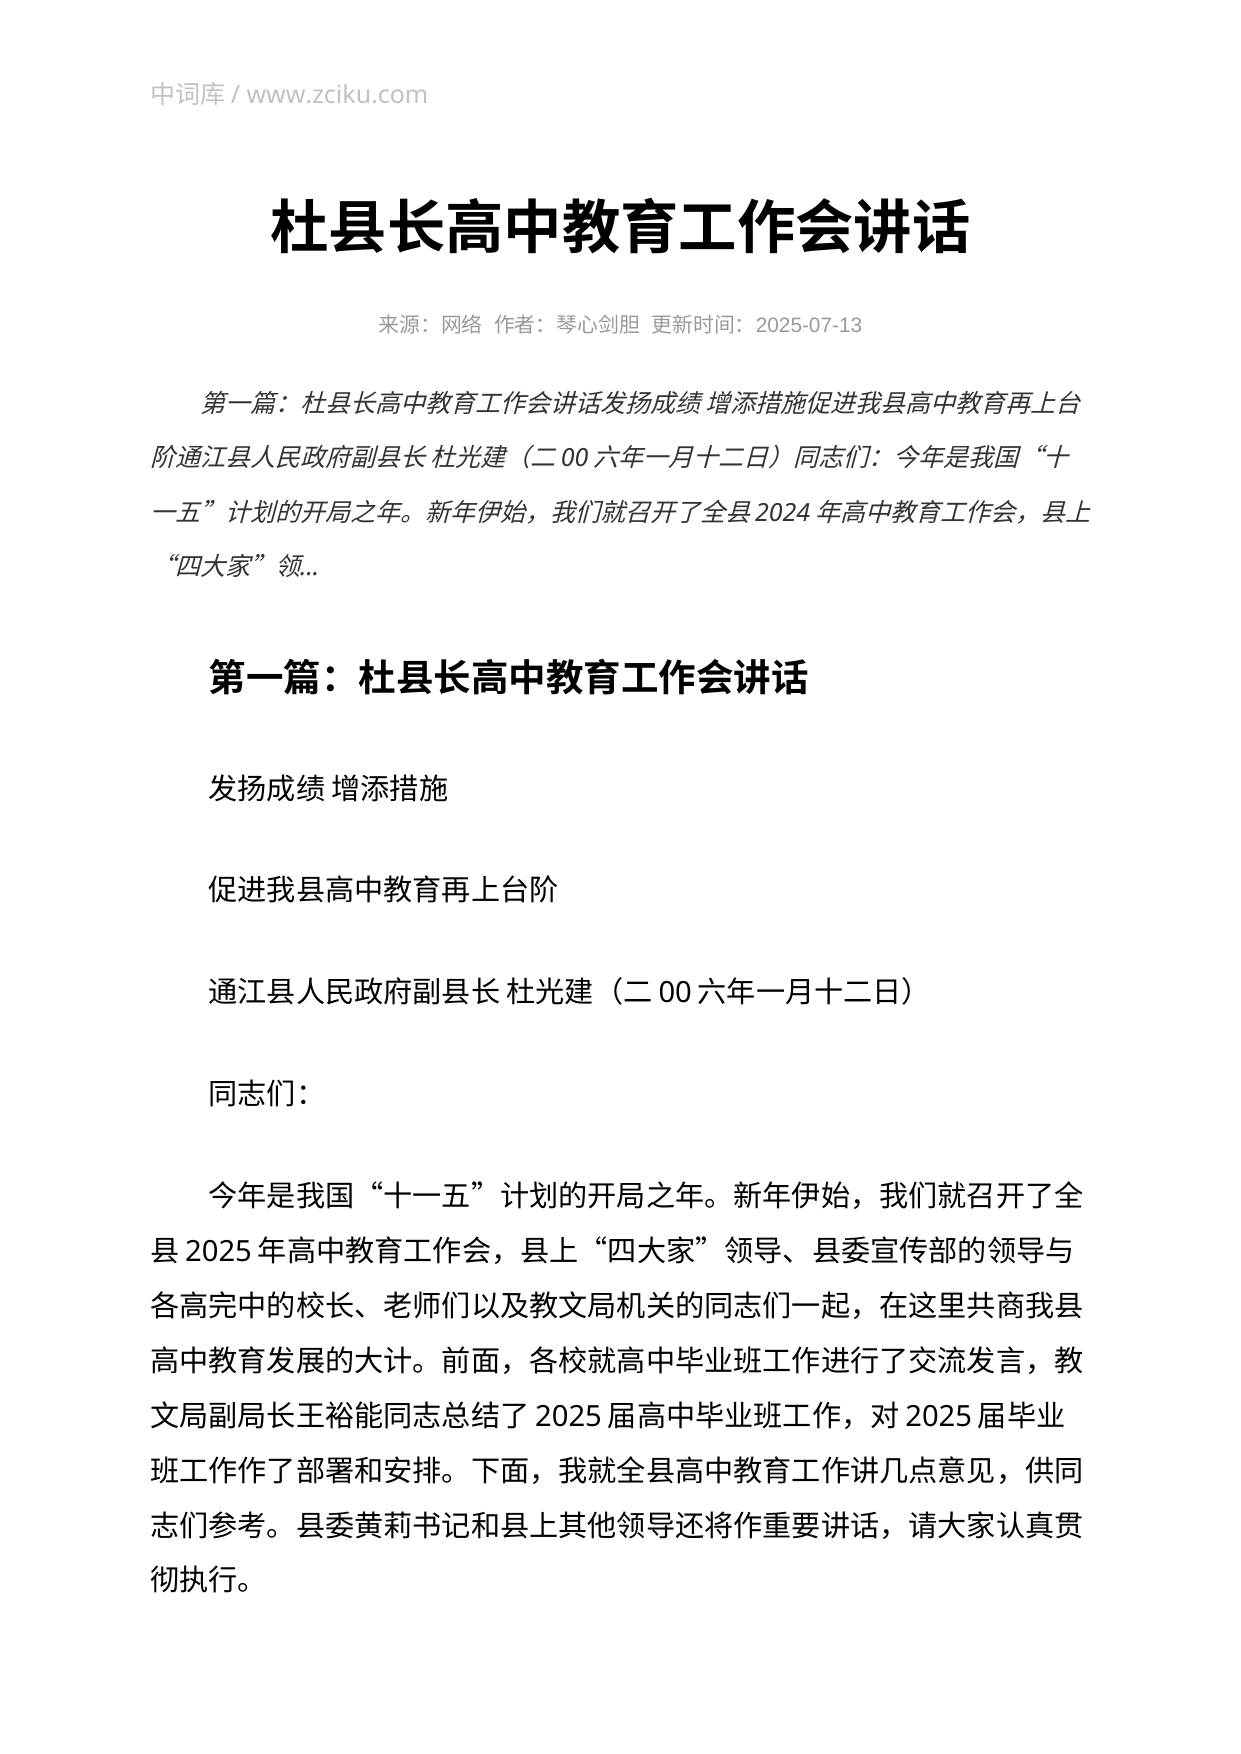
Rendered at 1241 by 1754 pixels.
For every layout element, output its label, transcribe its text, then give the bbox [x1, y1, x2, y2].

text 今年是我国“十一五”计划的开局之年。新年伊始，我们就召开了全县2025年高中教育工作会，县上“四大家”领导、县委宣传部的领导与各高完中的校长、老师们以及教文局机关的同志们一起，在这里共商我县高中教育发展的大计。前面，各校就高中毕业班工作进行了交流发言，教文局副局长王裕能同志总结了2025届高中毕业班工作，对2025届毕业班工作作了部署和安排。下面，我就全县高中教育工作讲几点意见，供同志们参考。县委黄莉书记和县上其他领导还将作重要讲话，请大家认真贯彻执行。 [150, 1172, 1090, 1599]
text 同志们： [150, 1071, 1090, 1113]
text 来源：网络 作者：琴心剑胆 更新时间：2025-07-13 [150, 313, 1090, 337]
text 促进我县高中教育再上台阶 [150, 867, 1090, 909]
text 第一篇：杜县长高中教育工作会讲话 [150, 648, 1090, 702]
text 通江县人民政府副县长 杜光建（二00六年一月十二日） [150, 969, 1090, 1011]
subtitle 杜县长高中教育工作会讲话 [150, 181, 1090, 266]
text 第一篇：杜县长高中教育工作会讲话发扬成绩 增添措施促进我县高中教育再上台阶通江县人民政府副县长 杜光建（二00六年一月十二日）同志们：今年是我国“十一五”计划的开局之年。新年伊始，我们就召开了全县2024年高中教育工作会，县上“四大家”领... [150, 383, 1090, 583]
text 发扬成绩 增添措施 [150, 765, 1090, 807]
